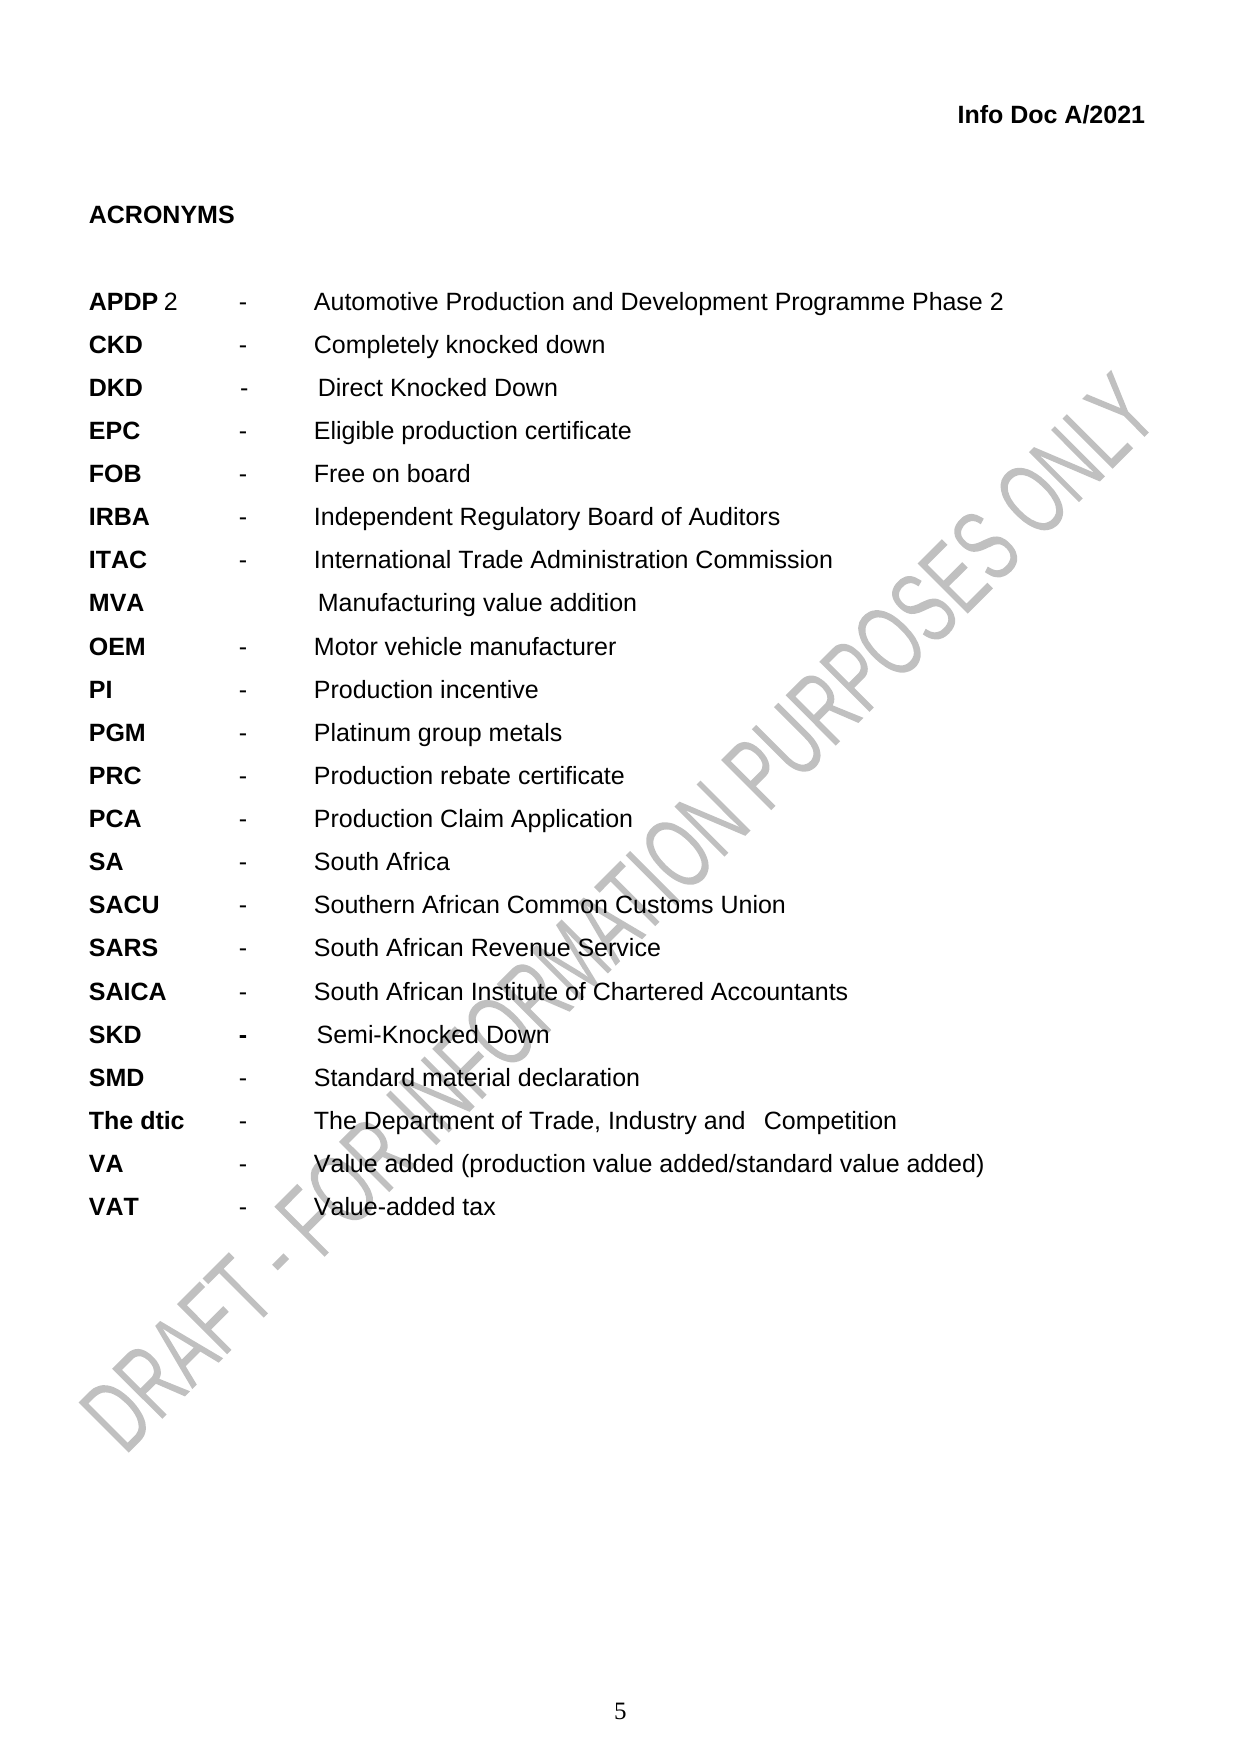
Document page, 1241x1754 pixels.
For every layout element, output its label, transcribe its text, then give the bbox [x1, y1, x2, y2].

text DKD - Direct Knocked Down [89, 373, 1152, 402]
text OEM - Motor vehicle manufacturer [89, 632, 1152, 660]
text The dtic - The Department of Trade, Industry and Competition [89, 1106, 1152, 1135]
text SACU - Southern African Common Customs Union [89, 890, 1152, 919]
text SMD - Standard material declaration [89, 1063, 1152, 1092]
text ACRONYMS [89, 200, 1152, 229]
text SA - South Africa [89, 847, 1152, 876]
text MVA Manufacturing value addition [89, 588, 1152, 617]
text PCA - Production Claim Application [89, 804, 1152, 833]
text SKD - Semi-Knocked Down [89, 1020, 1152, 1048]
text PRC - Production rebate certificate [89, 761, 1152, 790]
text EPC - Eligible production certificate [89, 416, 1152, 445]
text VAT - Value-added taxDETAILED INFORMATION ON PRODUCTION REBATE CERTIFICATES [89, 1192, 1152, 1221]
text VA - Value added (production value added/standard value added) [89, 1149, 1152, 1178]
text IRBA - Independent Regulatory Board of Auditors [89, 502, 1152, 531]
text APDP 2 - Automotive Production and Development Programme Phase 2 [89, 287, 1152, 315]
text PI - Production incentive [89, 675, 1152, 703]
text FOB - Free on board [89, 459, 1152, 488]
text ITAC - International Trade Administration Commission [89, 545, 1152, 574]
text CKD - Completely knocked down [89, 330, 1152, 358]
text PGM - Platinum group metals [89, 718, 1152, 747]
text SAICA - South African Institute of Chartered Accountants [89, 977, 1152, 1005]
text SARS - South African Revenue Service [89, 933, 1152, 962]
